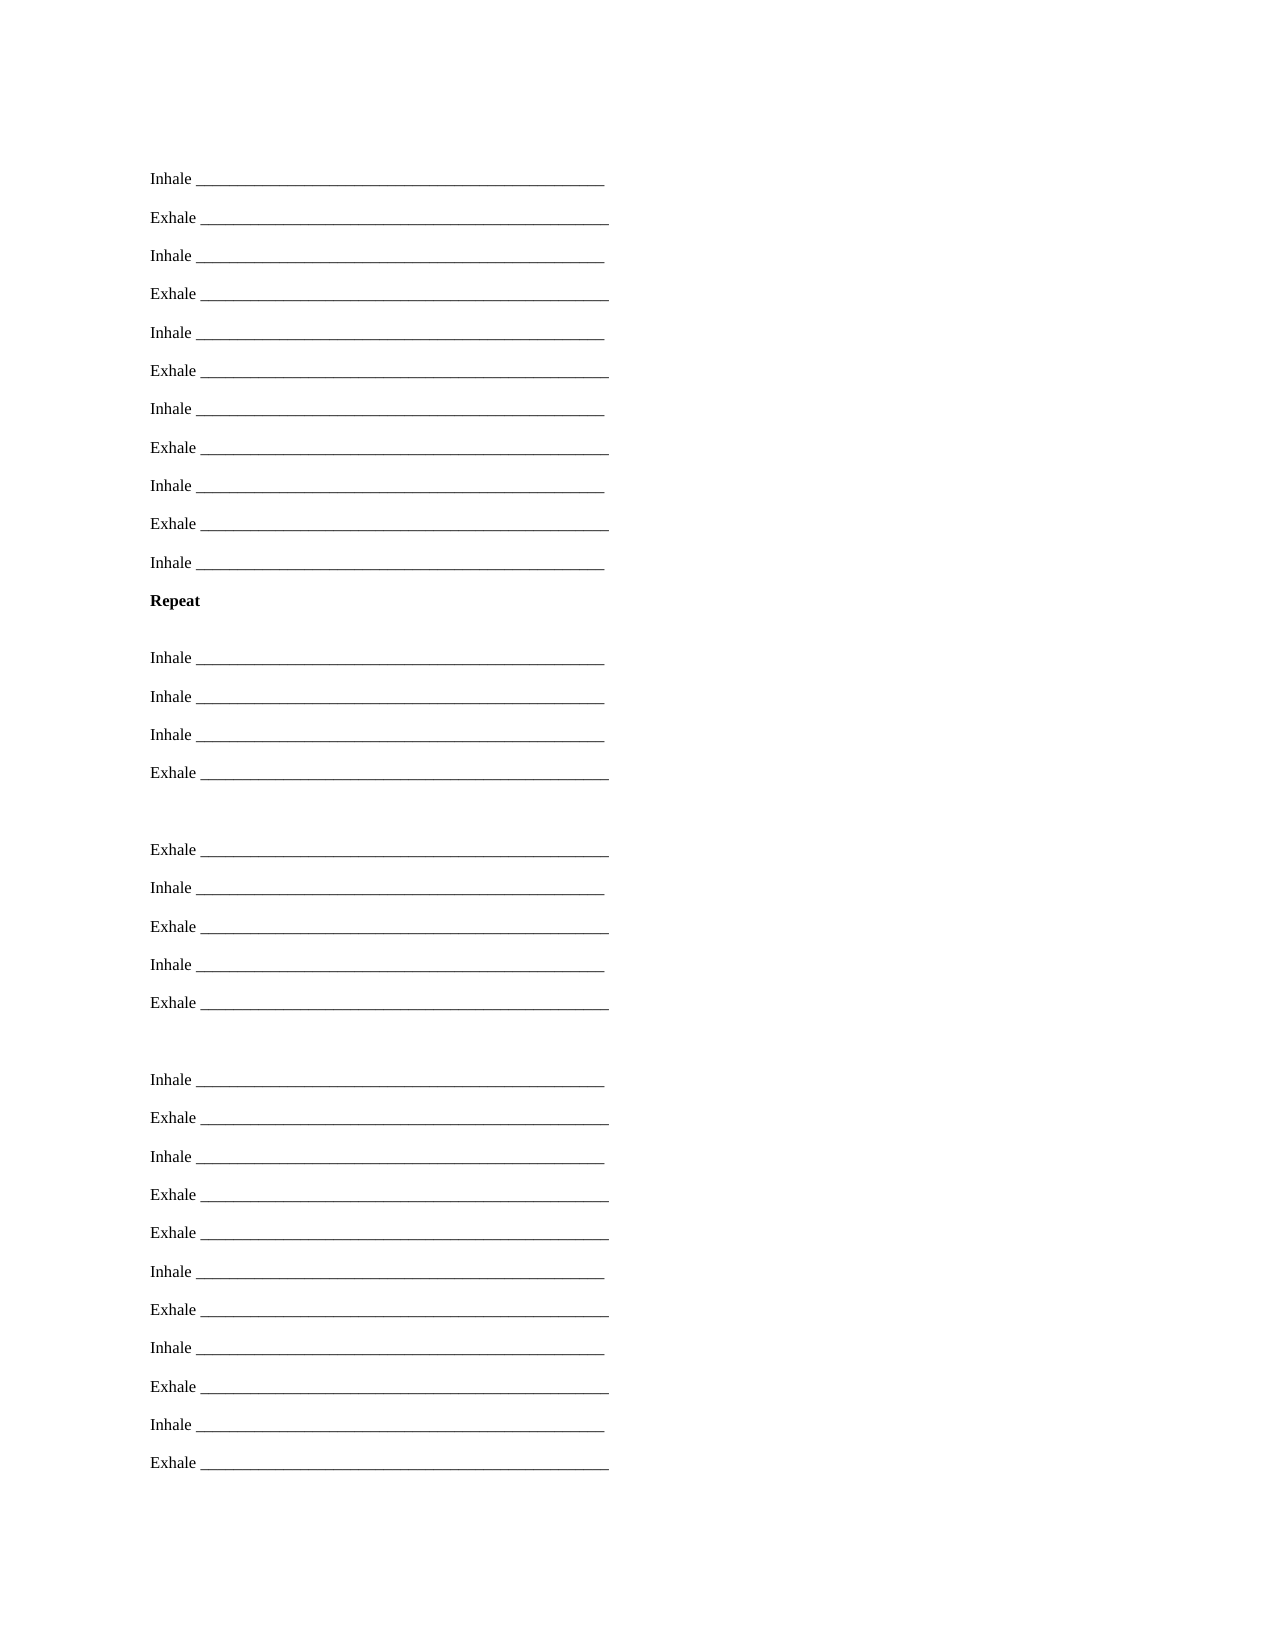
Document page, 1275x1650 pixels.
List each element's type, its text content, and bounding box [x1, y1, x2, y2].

text Exhale _________________________________________________ [150, 361, 1125, 380]
text Exhale _________________________________________________ [150, 1223, 1125, 1242]
text Exhale _________________________________________________ [150, 1108, 1125, 1127]
text Exhale _________________________________________________ [150, 763, 1125, 782]
text Inhale _________________________________________________ [150, 648, 1125, 667]
text Inhale _________________________________________________ [150, 1262, 1125, 1281]
text Inhale _________________________________________________ [150, 955, 1125, 974]
text Exhale _________________________________________________ [150, 514, 1125, 533]
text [150, 1453, 1125, 1472]
text Exhale _________________________________________________ [150, 437, 1125, 457]
text Inhale _________________________________________________ [150, 322, 1125, 342]
text Inhale _________________________________________________ [150, 878, 1125, 897]
text Exhale _________________________________________________ [150, 993, 1125, 1012]
text Inhale _________________________________________________ [150, 1147, 1125, 1166]
text Inhale _________________________________________________ [150, 476, 1125, 495]
text Exhale _________________________________________________ [150, 840, 1125, 859]
text Inhale _________________________________________________ [150, 687, 1125, 706]
text Inhale _________________________________________________ [150, 725, 1125, 744]
text Exhale _________________________________________________ [150, 1185, 1125, 1204]
text Exhale _________________________________________________ [150, 1300, 1125, 1319]
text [150, 246, 1125, 265]
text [150, 1377, 1125, 1396]
text Repeat [150, 591, 1125, 610]
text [150, 1415, 1125, 1434]
text Inhale _________________________________________________ [150, 1070, 1125, 1089]
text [150, 207, 1125, 227]
text Inhale _________________________________________________ [150, 399, 1125, 418]
text Inhale _________________________________________________ [150, 1338, 1125, 1357]
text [150, 169, 1125, 188]
text Exhale _________________________________________________ [150, 917, 1125, 936]
text Exhale _________________________________________________ [150, 284, 1125, 303]
text Inhale _________________________________________________ [150, 552, 1125, 572]
